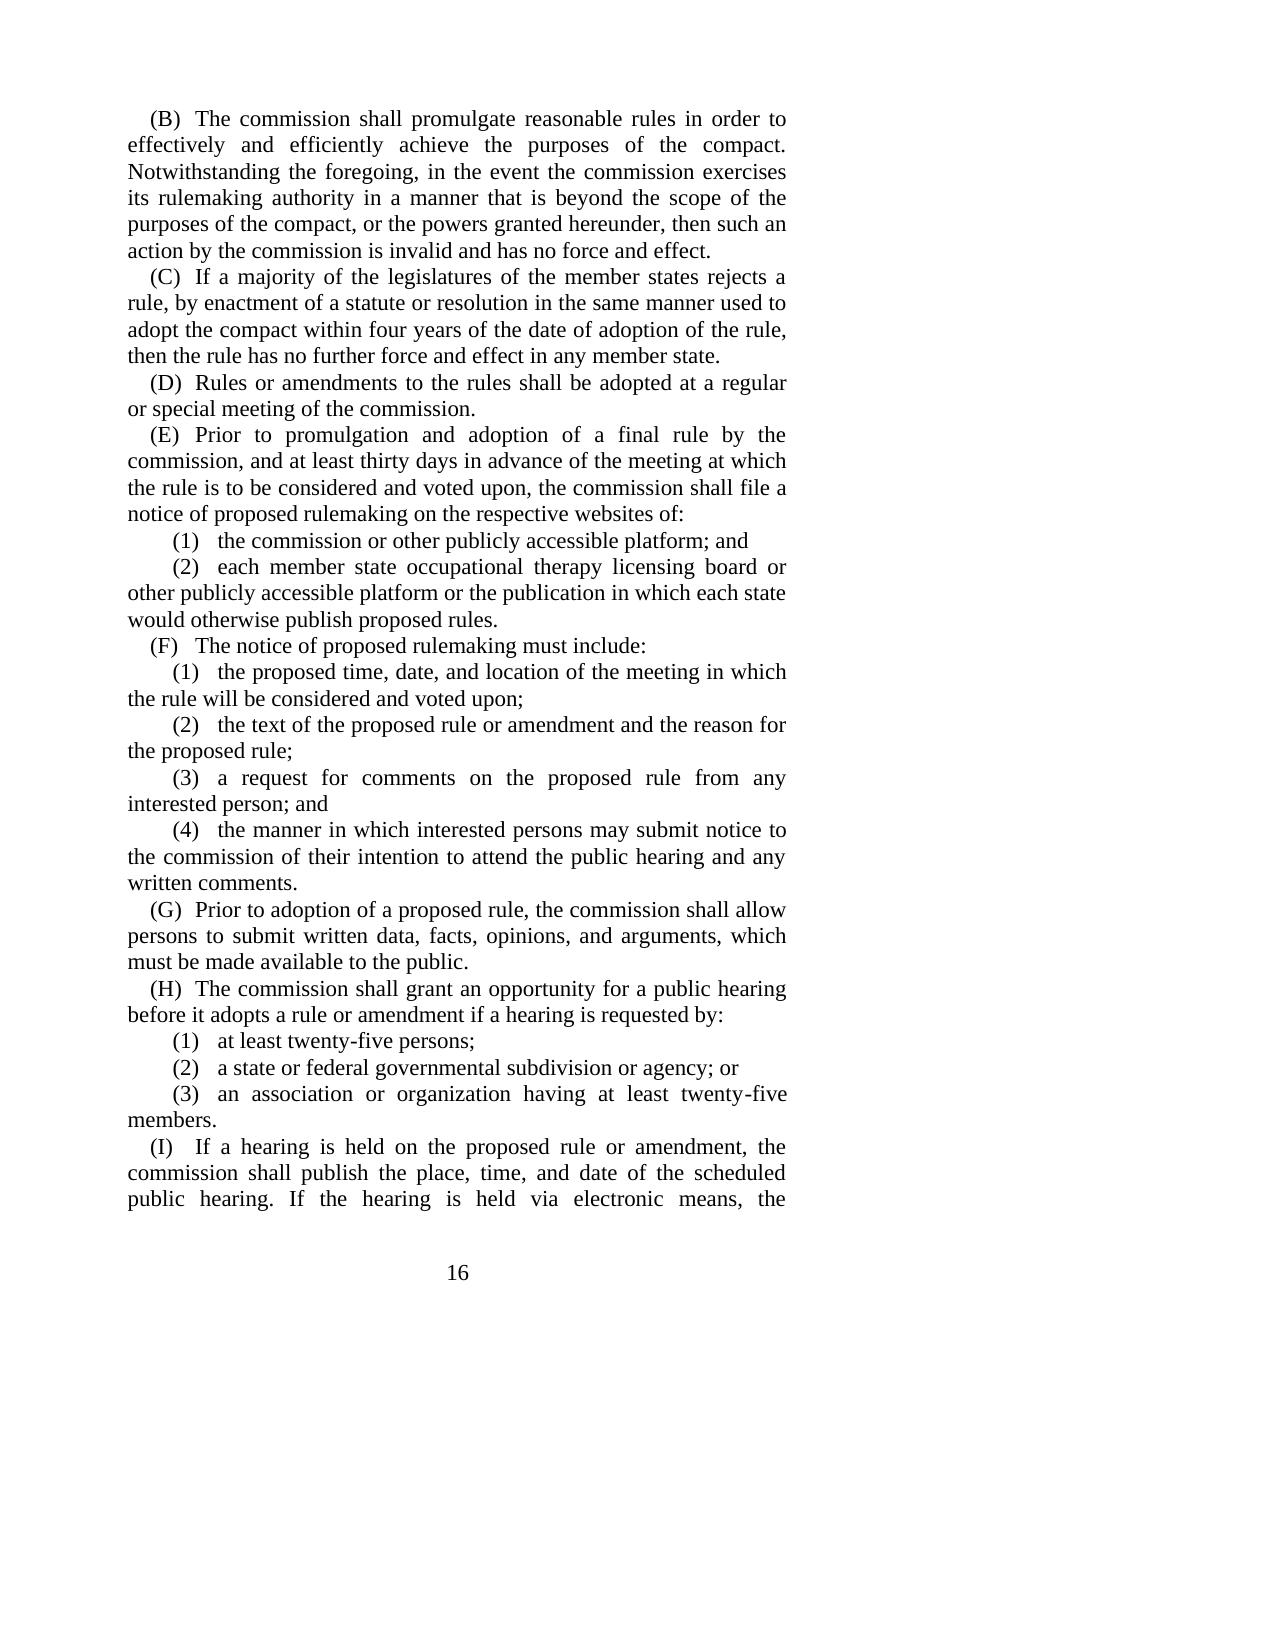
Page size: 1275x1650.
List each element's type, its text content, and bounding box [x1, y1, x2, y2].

text (H) The commission shall grant an opportunity for a public hearing before it adopts a rule or amendment if a hearing is requested by: [127, 975, 787, 1027]
text (3) an association or organization having at least twenty-five members. [127, 1080, 787, 1133]
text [127, 1133, 787, 1212]
text (F) The notice of proposed rulemaking must include: [127, 632, 787, 658]
text (2) the text of the proposed rule or amendment and the reason for the proposed rule; [127, 711, 787, 764]
text (4) the manner in which interested persons may submit notice to the commission of their intention to attend the public hearing and any written comments. [127, 817, 787, 896]
text (E) Prior to promulgation and adoption of a final rule by the commission, and at least thirty days in advance of the meeting at which the rule is to be considered and voted upon, the commission shall file a notice of proposed rulemaking on the respective websites of: [127, 421, 787, 527]
text (B) The commission shall promulgate reasonable rules in order to effectively and efficiently achieve the purposes of the compact. Notwithstanding the foregoing, in the event the commission exercises its rulemaking authority in a manner that is beyond the scope of the purposes of the compact, or the powers granted hereunder, then such an action by the commission is invalid and has no force and effect. [127, 105, 787, 263]
text (3) a request for comments on the proposed rule from any interested person; and [127, 764, 787, 817]
text (1) the proposed time, date, and location of the meeting in which the rule will be considered and voted upon; [127, 658, 787, 711]
text (2) a state or federal governmental subdivision or agency; or [127, 1054, 787, 1080]
text (C) If a majority of the legislatures of the member states rejects a rule, by enactment of a statute or resolution in the same manner used to adopt the compact within four years of the date of adoption of the rule, then the rule has no further force and effect in any member state. [127, 263, 787, 368]
text (2) each member state occupational therapy licensing board or other publicly accessible platform or the publication in which each state would otherwise publish proposed rules. [127, 553, 787, 632]
text (D) Rules or amendments to the rules shall be adopted at a regular or special meeting of the commission. [127, 368, 787, 421]
text (1) at least twenty-five persons; [127, 1027, 787, 1054]
text (G) Prior to adoption of a proposed rule, the commission shall allow persons to submit written data, facts, opinions, and arguments, which must be made available to the public. [127, 896, 787, 975]
text (1) the commission or other publicly accessible platform; and [127, 527, 787, 553]
